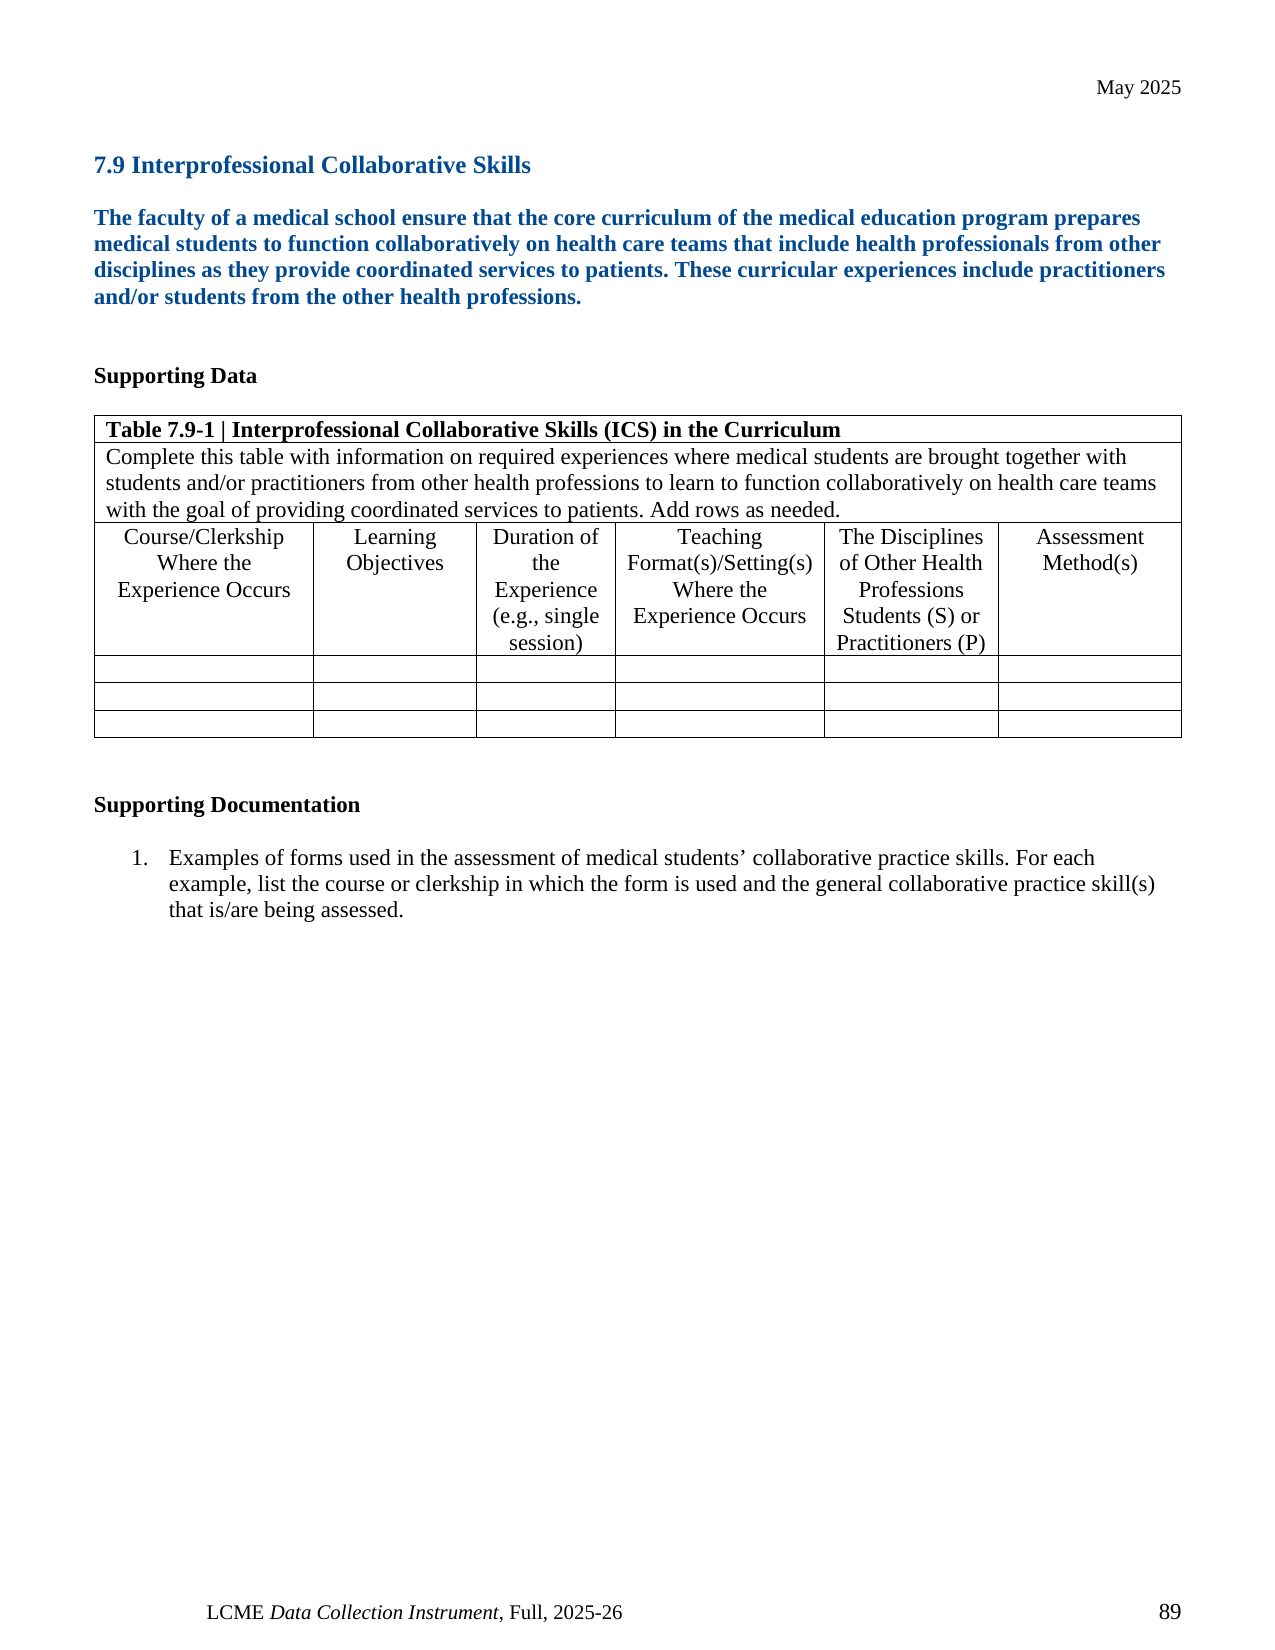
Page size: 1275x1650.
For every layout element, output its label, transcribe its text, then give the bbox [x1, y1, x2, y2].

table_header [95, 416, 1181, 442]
subtitle Supporting Documentation [94, 791, 1181, 817]
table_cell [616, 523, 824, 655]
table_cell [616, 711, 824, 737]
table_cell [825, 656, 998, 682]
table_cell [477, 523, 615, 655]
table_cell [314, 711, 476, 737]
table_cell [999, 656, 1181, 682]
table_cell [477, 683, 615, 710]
subtitle 7.9 Interprofessional Collaborative Skills [94, 150, 1181, 179]
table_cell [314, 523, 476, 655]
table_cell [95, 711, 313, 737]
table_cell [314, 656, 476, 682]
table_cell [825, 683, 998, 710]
subtitle Supporting Data [94, 362, 1181, 388]
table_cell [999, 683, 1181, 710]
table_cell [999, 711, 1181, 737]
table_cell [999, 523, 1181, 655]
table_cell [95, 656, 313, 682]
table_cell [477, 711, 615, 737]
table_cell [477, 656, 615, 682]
text 1. Examples of forms used in the assessment of medical students’ collaborative practice skills. For each example, list the course or clerkship in which the form is used and the general collaborative practice skill(s) that is/are being assessed. [131, 843, 1181, 923]
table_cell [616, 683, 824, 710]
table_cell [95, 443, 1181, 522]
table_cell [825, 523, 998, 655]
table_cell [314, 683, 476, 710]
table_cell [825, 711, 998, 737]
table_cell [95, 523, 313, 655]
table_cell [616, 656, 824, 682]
text The faculty of a medical school ensure that the core curriculum of the medical education program prepares medical students to function collaboratively on health care teams that include health professionals from other disciplines as they provide coordinated services to patients. These curricular experiences include practitioners and/or students from the other health professions. [94, 204, 1181, 309]
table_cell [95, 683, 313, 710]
